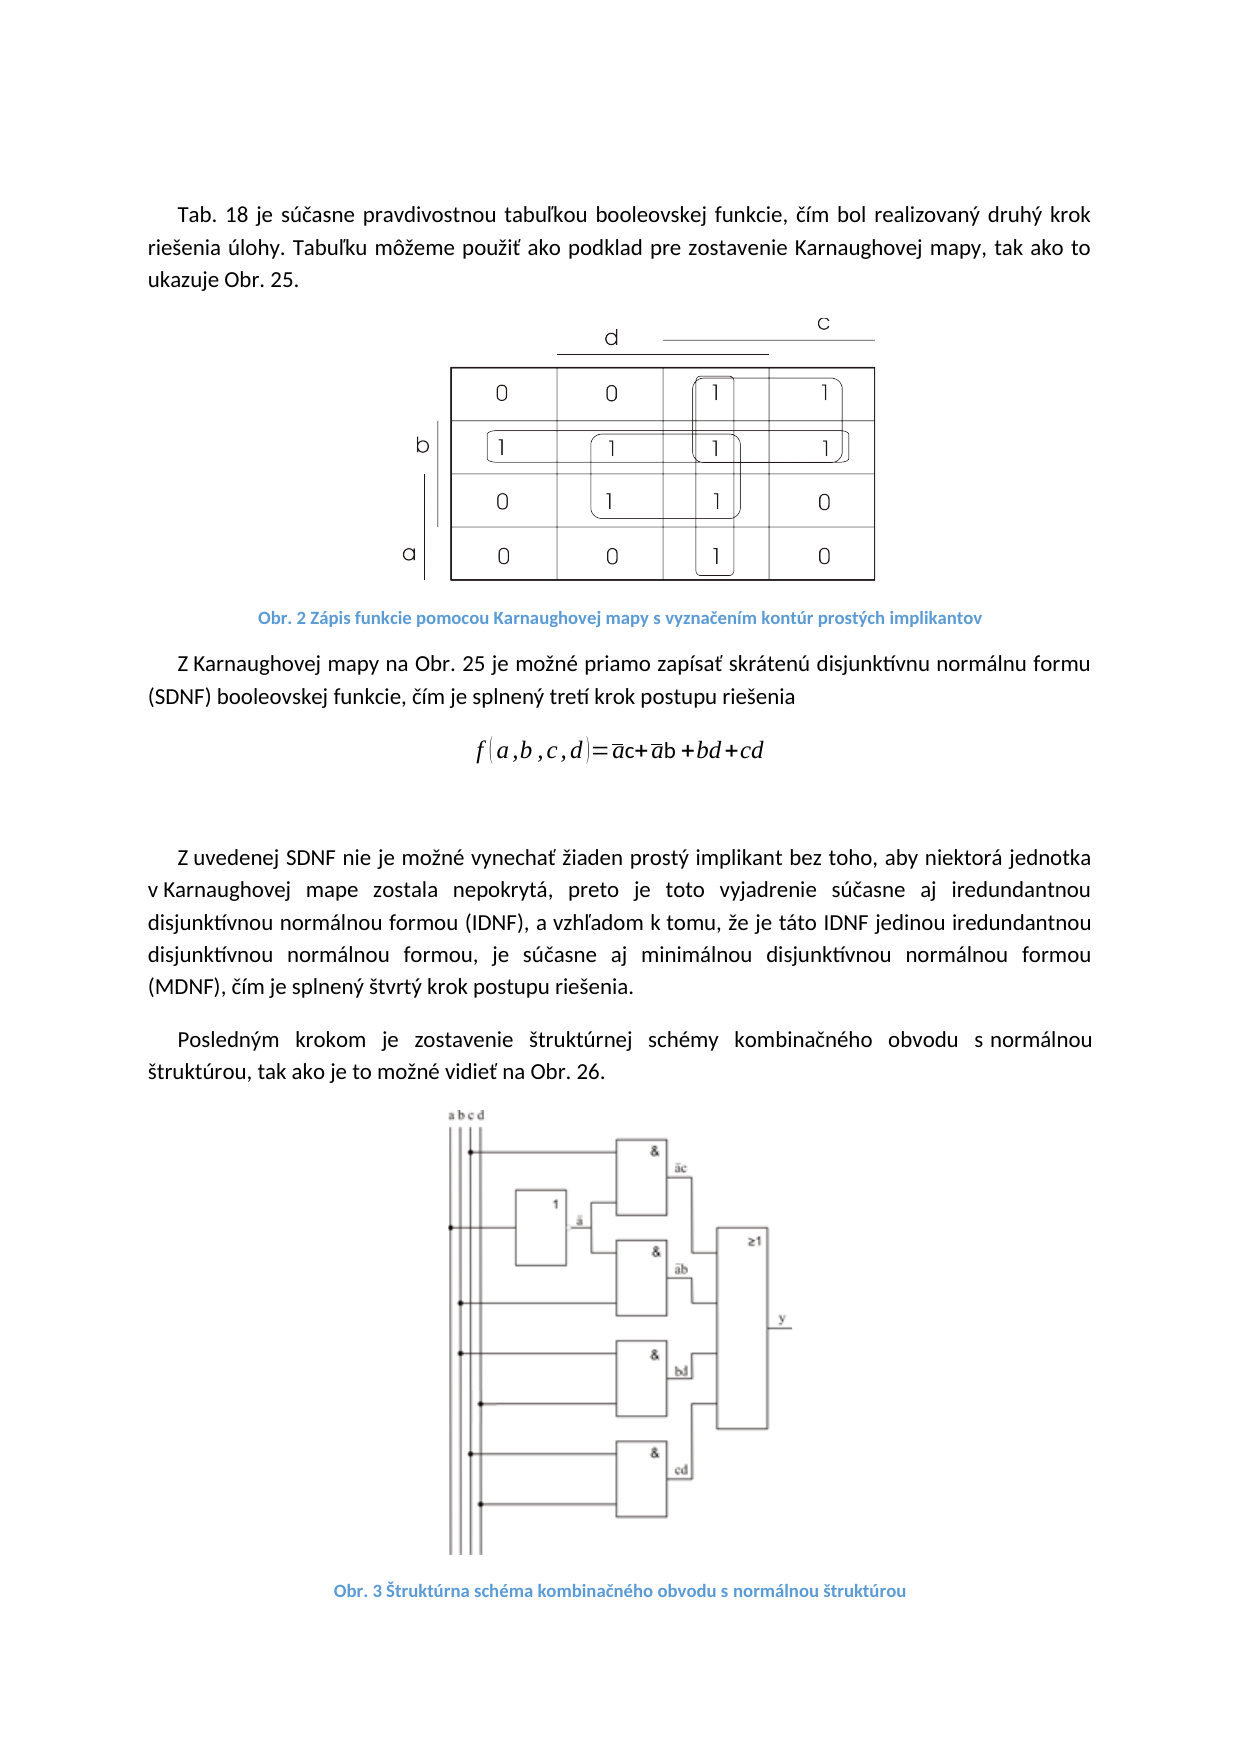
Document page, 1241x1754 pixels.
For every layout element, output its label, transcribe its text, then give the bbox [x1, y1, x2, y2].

text Tab. 18 je súčasne pravdivostnou tabuľkou booleovskej funkcie, čím bol realizovaný druhý krok riešenia úlohy. Tabuľku môžeme použiť ako podklad pre zostavenie Karnaughovej mapy, tak ako to ukazuje Obr. 25. [148, 201, 1093, 293]
text Z Karnaughovej mapy na Obr. 25 je možné priamo zapísať skrátenú disjunktívnu normálnu formu (SDNF) booleovskej funkcie, čím je splnený tretí krok postupu riešenia [148, 649, 1093, 710]
picture [448, 1110, 793, 1555]
picture [402, 318, 876, 581]
text Z uvedenej SDNF nie je možné vynechať žiaden prostý implikant bez toho, aby niektorá jednotka v Karnaughovej mape zostala nepokrytá, preto je toto vyjadrenie súčasne aj iredundantnou disjunktívnou normálnou formou (IDNF), a vzhľadom k tomu, že je táto IDNF jedinou iredundantnou disjunktívnou normálnou formou, je súčasne aj minimálnou disjunktívnou normálnou formou (MDNF), čím je splnený štvrtý krok postupu riešenia. [148, 843, 1093, 1000]
text cb [148, 735, 1093, 765]
text Posledným krokom je zostavenie štruktúrnej schémy kombinačného obvodu s normálnou štruktúrou, tak ako je to možné vidieť na Obr. 26. [148, 1025, 1093, 1085]
